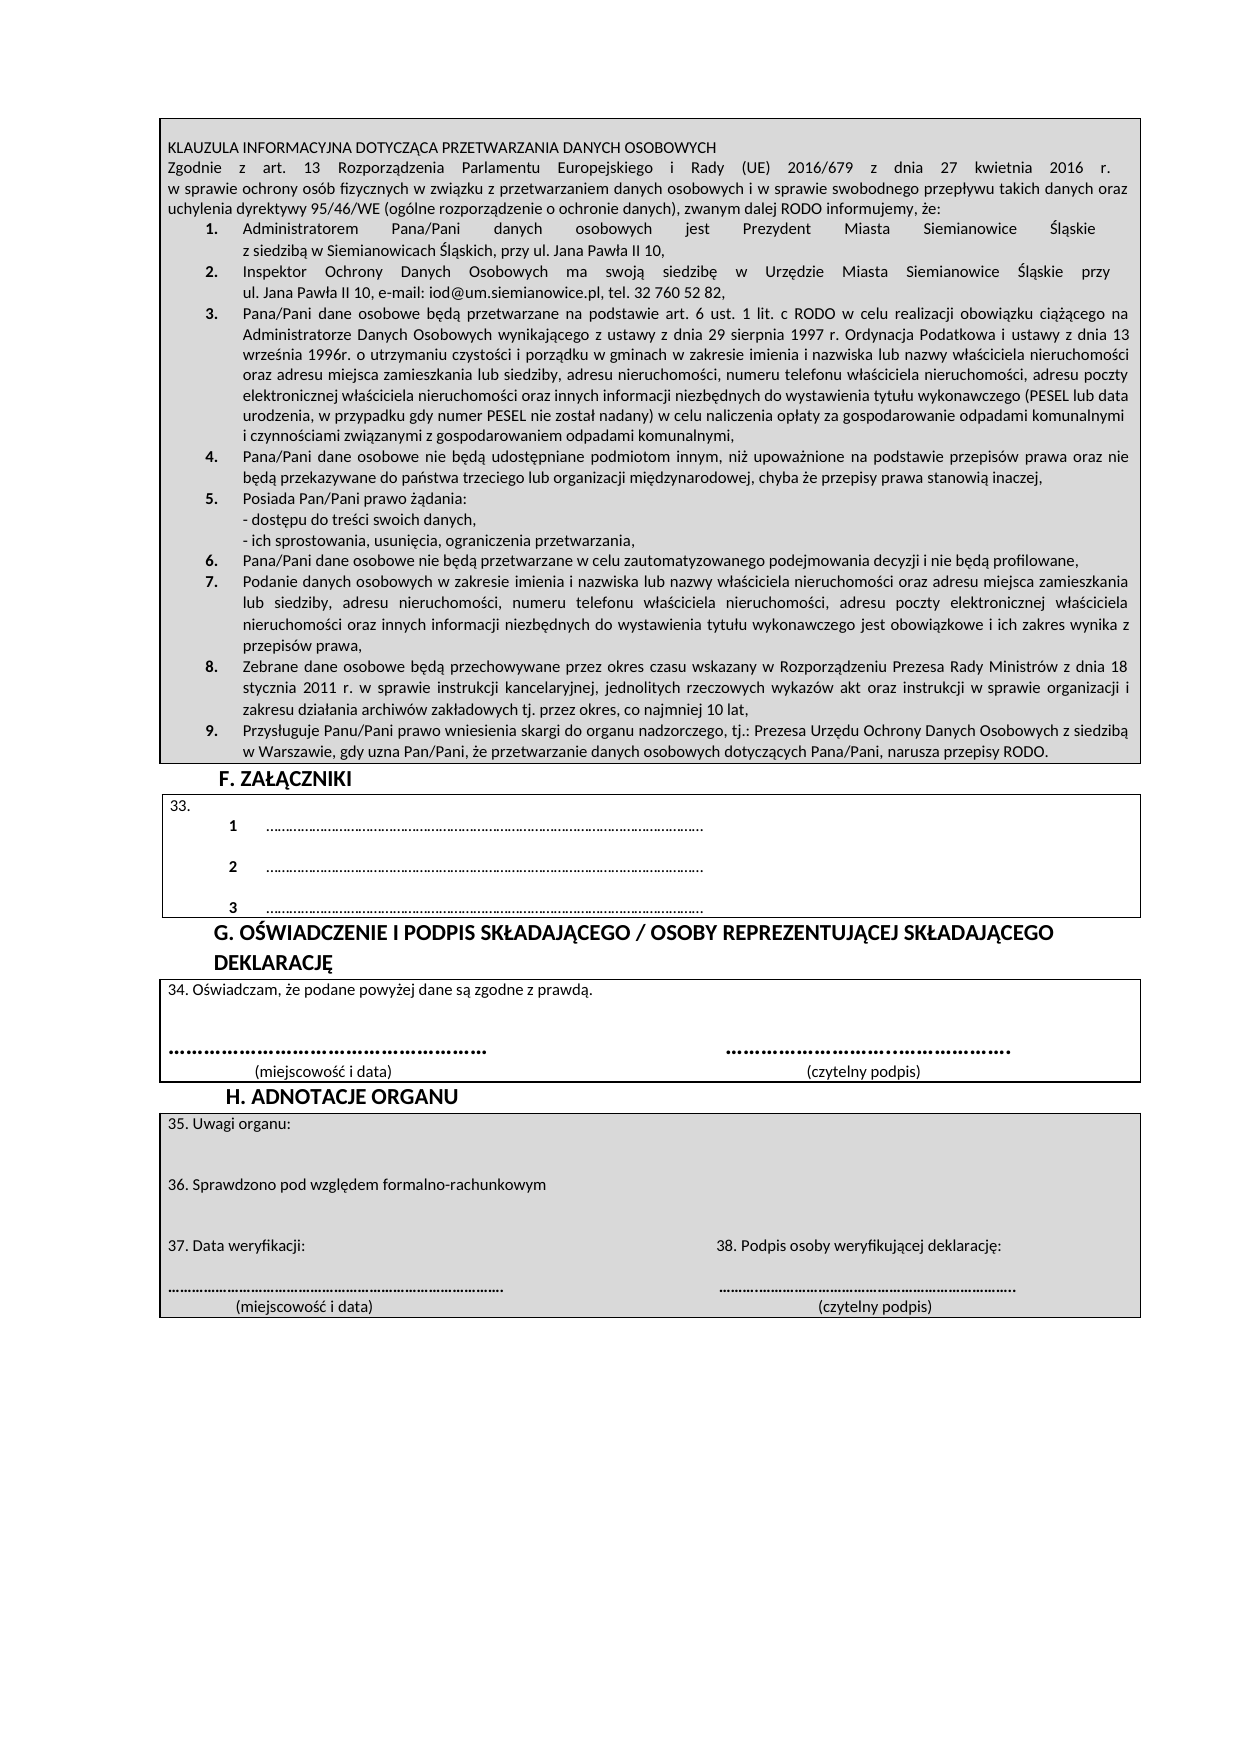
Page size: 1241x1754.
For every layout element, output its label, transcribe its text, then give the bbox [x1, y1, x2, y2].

list G. OŚWIADCZENIE I PODPIS SKŁADAJĄCEGO / OSOBY REPREZENTUJĄCEJ SKŁADAJĄCEGO DEKLARACJĘ [213, 918, 1122, 976]
list F. ZAŁĄCZNIKI [213, 764, 1122, 792]
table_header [161, 119, 1140, 763]
table_header 33. …………………………………………………………………………………………………… …………………………………………………………………………………………………… …………………………………………………………………………………………………… [163, 795, 1140, 917]
list H. ADNOTACJE ORGANU [220, 1083, 1122, 1110]
table_header 34. Oświadczam, że podane powyżej dane są zgodne z prawdą. ……………………………………………… ………………………..………………. (miejscowość i data) (czytelny podpis) [161, 980, 1140, 1081]
table_header 35. Uwagi organu: 36. Sprawdzono pod względem formalno-rachunkowym 37. Data weryfikacji: 38. Podpis osoby weryfikującej deklarację: …………………………………………………………………………. ……….……………………………………………………….. (miejscowość i data) (czytelny podpis) [161, 1114, 1140, 1317]
